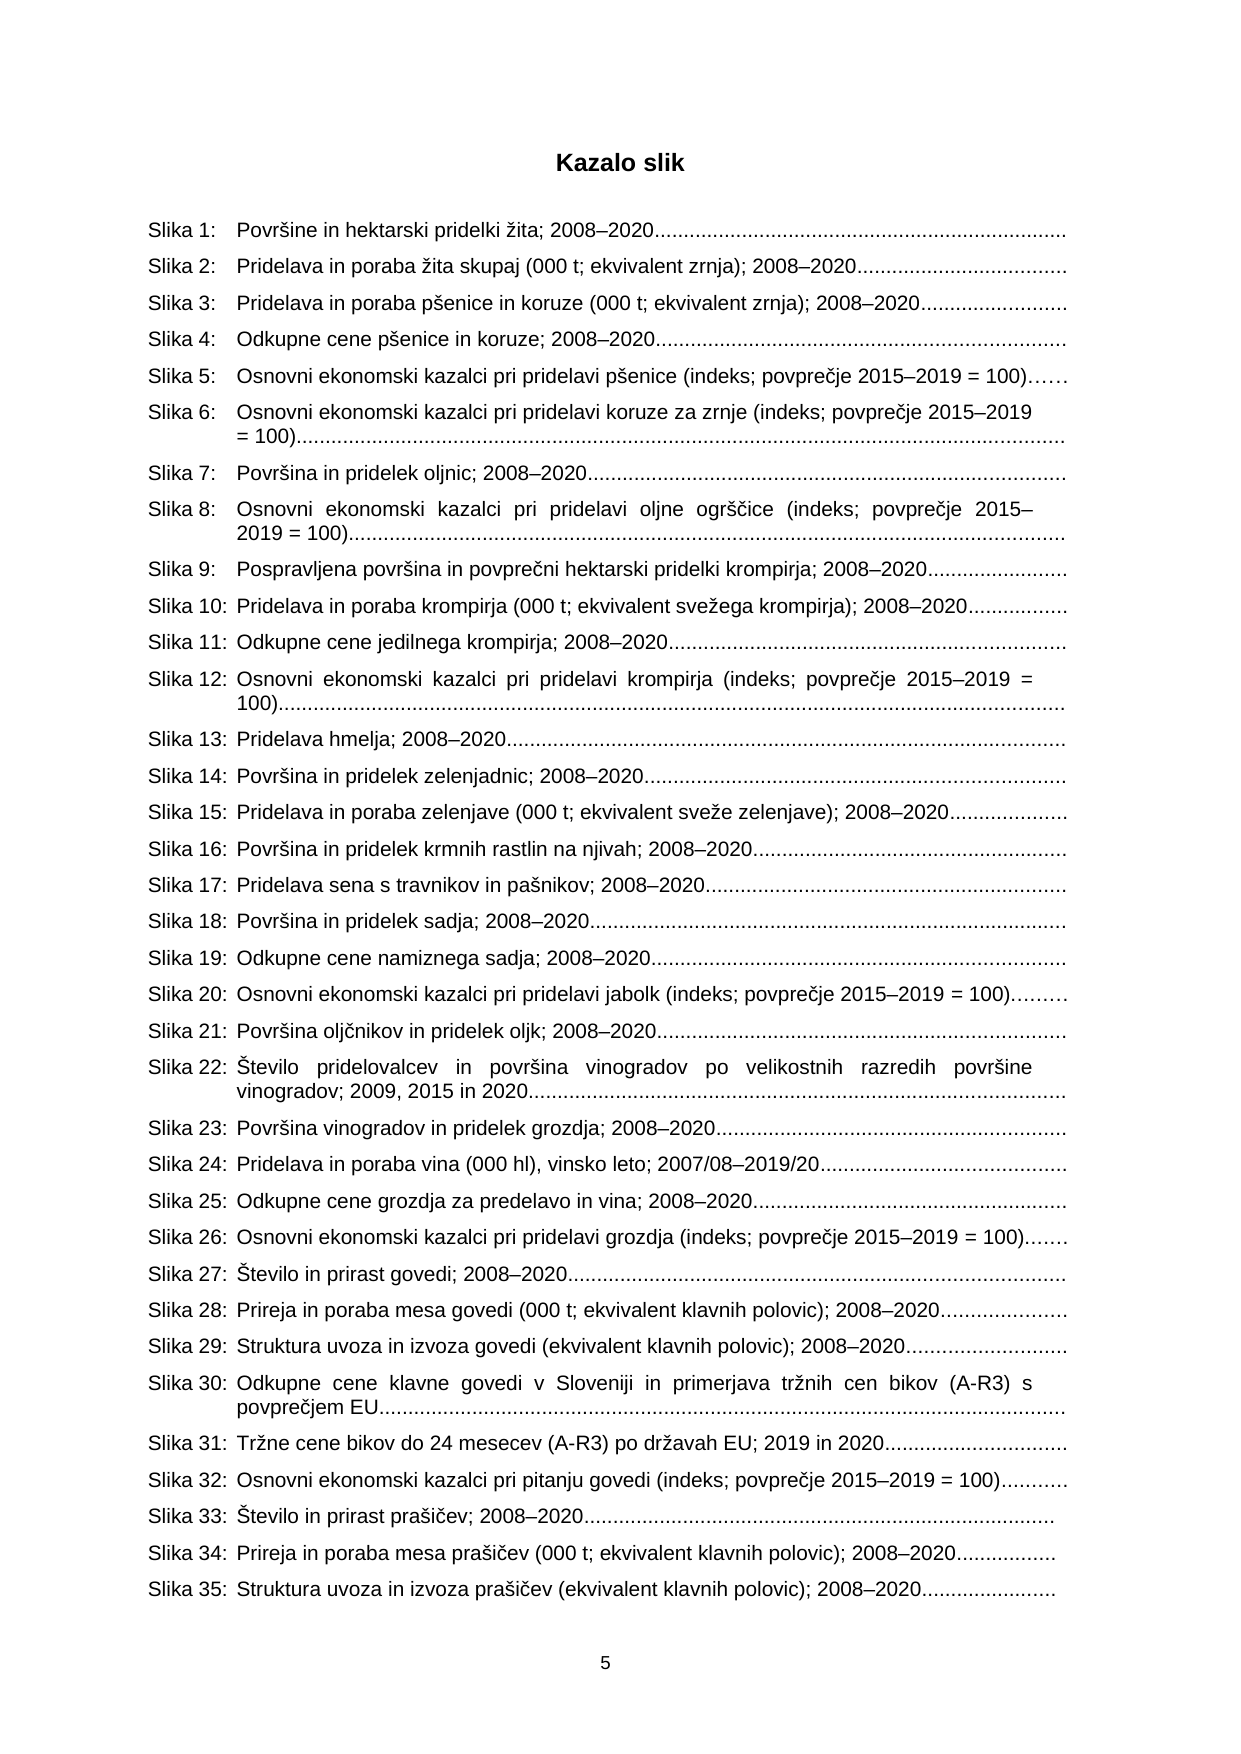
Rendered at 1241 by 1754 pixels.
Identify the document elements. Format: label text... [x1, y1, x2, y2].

text Slika 3: Pridelava in poraba pšenice in koruze (000 t; ekvivalent zrnja); 2008–2020 14 [148, 291, 1033, 314]
text Slika 12: Osnovni ekonomski kazalci pri pridelavi krompirja (indeks; povprečje 2015–2019 = 100) 29 [148, 667, 1033, 714]
text Slika 6: Osnovni ekonomski kazalci pri pridelavi koruze za zrnje (indeks; povprečje 2015–2019 = 100) 17 [148, 400, 1033, 448]
text Slika 29: Struktura uvoza in izvoza govedi (ekvivalent klavnih polovic); 2008–2020 96 [148, 1334, 1033, 1358]
text Slika 30: Odkupne cene klavne govedi v Sloveniji in primerjava tržnih cen bikov (A-R3) s povprečjem EU 97 [148, 1371, 1033, 1419]
text Kazalo slik [148, 148, 1092, 176]
text Slika 26: Osnovni ekonomski kazalci pri pridelavi grozdja (indeks; povprečje 2015–2019 = 100) 77 [148, 1225, 1033, 1249]
text Slika 22: Število pridelovalcev in površina vinogradov po velikostnih razredih površine vinogradov; 2009, 2015 in 2020 73 [148, 1055, 1033, 1103]
text Slika 15: Pridelava in poraba zelenjave (000 t; ekvivalent sveže zelenjave); 2008–2020 37 [148, 800, 1033, 824]
text Slika 35: Struktura uvoza in izvoza prašičev (ekvivalent klavnih polovic); 2008–2020 107 [148, 1577, 1033, 1601]
text Slika 5: Osnovni ekonomski kazalci pri pridelavi pšenice (indeks; povprečje 2015–2019 = 100) 16 [148, 363, 1033, 387]
text Slika 31: Tržne cene bikov do 24 mesecev (A-R3) po državah EU; 2019 in 2020 98 [148, 1431, 1033, 1455]
text Slika 21: Površina oljčnikov in pridelek oljk; 2008–2020 70 [148, 1019, 1033, 1043]
text Slika 17: Pridelava sena s travnikov in pašnikov; 2008–2020 52 [148, 873, 1033, 897]
text Slika 32: Osnovni ekonomski kazalci pri pitanju govedi (indeks; povprečje 2015–2019 = 100) 98 [148, 1468, 1033, 1492]
text Slika 9: Pospravljena površina in povprečni hektarski pridelki krompirja; 2008–2020 26 [148, 557, 1033, 581]
text Slika 16: Površina in pridelek krmnih rastlin na njivah; 2008–2020 51 [148, 836, 1033, 860]
text Slika 7: Površina in pridelek oljnic; 2008–2020 23 [148, 460, 1033, 484]
text Slika 11: Odkupne cene jedilnega krompirja; 2008–2020 28 [148, 630, 1033, 654]
text Slika 25: Odkupne cene grozdja za predelavo in vina; 2008–2020 76 [148, 1188, 1033, 1212]
text Slika 34: Prireja in poraba mesa prašičev (000 t; ekvivalent klavnih polovic); 2008–2020 106 [148, 1541, 1033, 1564]
text Slika 8: Osnovni ekonomski kazalci pri pridelavi oljne ogrščice (indeks; povprečje 2015–2019 = 100) 24 [148, 497, 1033, 545]
text Slika 20: Osnovni ekonomski kazalci pri pridelavi jabolk (indeks; povprečje 2015–2019 = 100) 62 [148, 982, 1033, 1006]
text Slika 18: Površina in pridelek sadja; 2008–2020 59 [148, 909, 1033, 933]
text Slika 19: Odkupne cene namiznega sadja; 2008–2020 61 [148, 946, 1033, 970]
text Slika 1: Površine in hektarski pridelki žita; 2008–2020 12 [148, 218, 1033, 242]
text Slika 2: Pridelava in poraba žita skupaj (000 t; ekvivalent zrnja); 2008–2020 13 [148, 254, 1033, 278]
text Slika 23: Površina vinogradov in pridelek grozdja; 2008–2020 74 [148, 1116, 1033, 1139]
text Slika 4: Odkupne cene pšenice in koruze; 2008–2020 15 [148, 327, 1033, 351]
text Slika 27: Število in prirast govedi; 2008–2020 94 [148, 1261, 1033, 1285]
text Slika 33: Število in prirast prašičev; 2008–2020 105 [148, 1504, 1033, 1528]
text Slika 10: Pridelava in poraba krompirja (000 t; ekvivalent svežega krompirja); 2008–2020 27 [148, 594, 1033, 618]
text Slika 28: Prireja in poraba mesa govedi (000 t; ekvivalent klavnih polovic); 2008–2020 94 [148, 1298, 1033, 1322]
text Slika 14: Površina in pridelek zelenjadnic; 2008–2020 36 [148, 763, 1033, 787]
text Slika 13: Pridelava hmelja; 2008–2020 33 [148, 727, 1033, 751]
text Slika 24: Pridelava in poraba vina (000 hl), vinsko leto; 2007/08–2019/20 75 [148, 1152, 1033, 1176]
